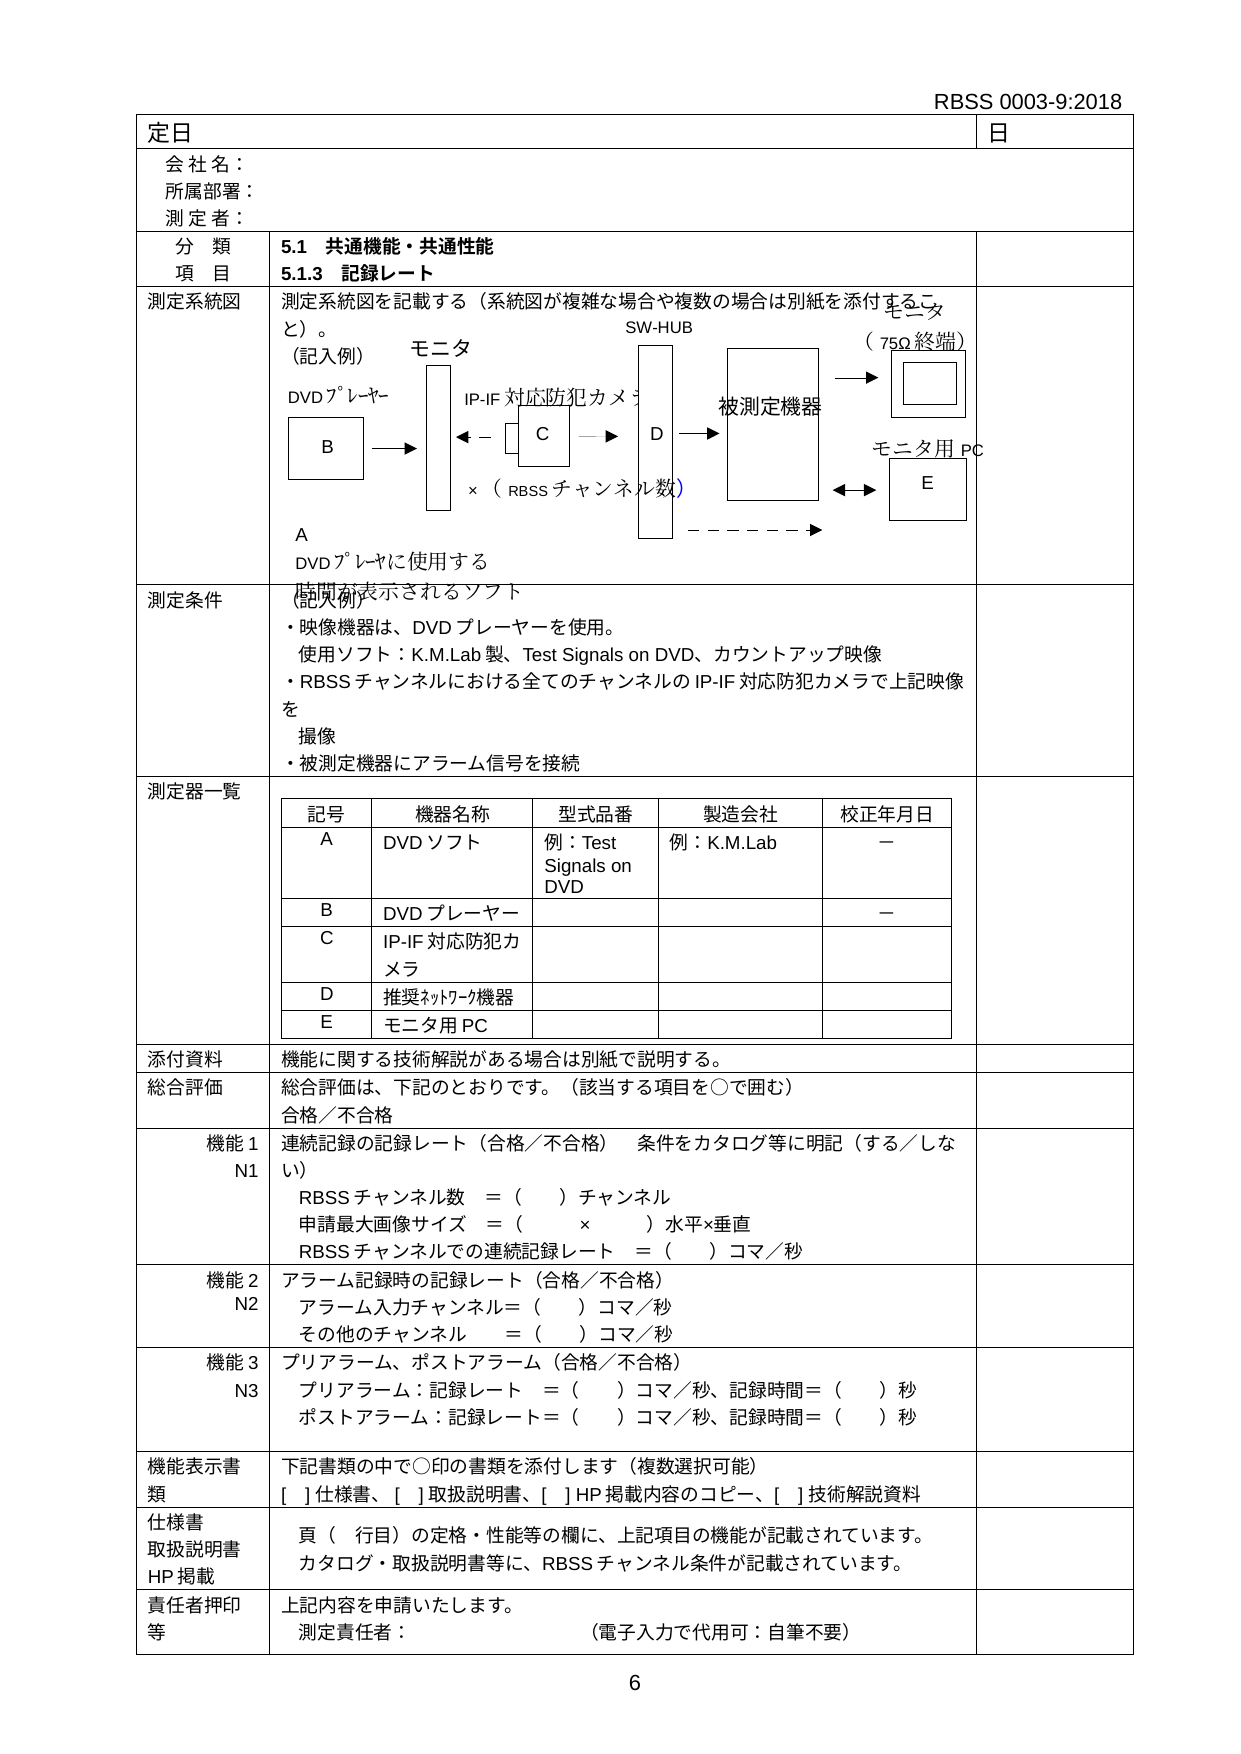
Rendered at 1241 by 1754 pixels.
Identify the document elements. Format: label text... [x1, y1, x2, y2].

table_cell プリアラーム、ポストアラーム（合格／不合格） プリアラーム：記録レート ＝（ ）コマ／秒、記録時間＝（ ）秒 ポストアラーム：記録レート＝（ ）コマ／秒、記録時間＝（ ）秒 [270, 1348, 976, 1451]
table_cell 連続記録の記録レート（合格／不合格） 条件をカタログ等に明記（する／しない） RBSSチャンネル数 ＝（ ）チャンネル 申請最大画像サイズ ＝（ × ）水平×垂直 RBSSチャンネルでの連続記録レート ＝（ ）コマ／秒 [270, 1129, 976, 1264]
table_cell 機能表示書類 [137, 1452, 269, 1507]
table_cell 仕様書 取扱説明書 HP掲載 [137, 1508, 269, 1589]
table_cell 頁（ 行目）の定格・性能等の欄に、上記項目の機能が記載されています。 カタログ・取扱説明書等に、RBSSチャンネル条件が記載されています。 [270, 1508, 976, 1589]
table_cell [977, 1590, 1133, 1653]
table_cell 機能3 N3 [137, 1348, 269, 1451]
table_cell 機能2 N2 [137, 1265, 269, 1347]
table_header 年 月 日 [977, 115, 1133, 148]
table_cell 機能に関する技術解説がある場合は別紙で説明する。 [270, 1045, 976, 1072]
table_cell アラーム記録時の記録レート（合格／不合格） アラーム入力チャンネル＝（ ）コマ／秒 その他のチャンネル ＝（ ）コマ／秒 [270, 1265, 976, 1347]
table_cell 測定系統図 [137, 287, 269, 584]
table_cell 添付資料 [137, 1045, 269, 1072]
table_cell 機能1 N1 [137, 1129, 269, 1264]
table_cell 下記書類の中で○印の書類を添付します（複数選択可能） [ ] 仕様書、 [ ] 取扱説明書、[ ] HP掲載内容のコピー、[ ] 技術解説資料 [270, 1452, 976, 1507]
table_cell 総合評価 [137, 1073, 269, 1127]
table_cell [977, 1508, 1133, 1589]
table_cell 測定条件 [137, 585, 269, 776]
table_cell [977, 1348, 1133, 1451]
table_cell 上記内容を申請いたします。 測定責任者： （電子入力で代用可：自筆不要） [270, 1590, 976, 1653]
table_cell [270, 777, 976, 1044]
table_cell 測定器一覧 [137, 777, 269, 1044]
table_cell [977, 1073, 1133, 1127]
table_cell [977, 1129, 1133, 1264]
table_cell （記入例） ・映像機器は、DVDプレーヤーを使用。 使用ソフト：K.M.Lab製、Test Signals on DVD、カウントアップ映像 ・RBSSチャンネルにおける全てのチャンネルのIP-IF対応防犯カメラで上記映像を 撮像 ・被測定機器にアラーム信号を接続 [270, 585, 976, 776]
table_cell [977, 1045, 1133, 1072]
table_cell 測定系統図を記載する（系統図が複雑な場合や複数の場合は別紙を添付すること）。 （記入例） [270, 287, 976, 584]
table_cell 会 社 名： 所属部署： 測 定 者： [137, 149, 1133, 231]
table_cell 5.1 共通機能・共通性能 5.1.3 記録レート [270, 232, 976, 286]
table_cell 総合評価は、下記のとおりです。（該当する項目を○で囲む） 合格／不合格 [270, 1073, 976, 1127]
table_cell 分 類 項 目 [137, 232, 269, 286]
table_cell 責任者押印等 [137, 1590, 269, 1653]
table_cell [977, 585, 1133, 776]
table_cell [977, 1452, 1133, 1507]
table_cell [977, 777, 1133, 1044]
table_cell [977, 232, 1133, 286]
table_cell [977, 287, 1133, 584]
table_cell [977, 1265, 1133, 1347]
table_header 技 術 報 告 書【型式 】 測定日 [137, 115, 976, 148]
